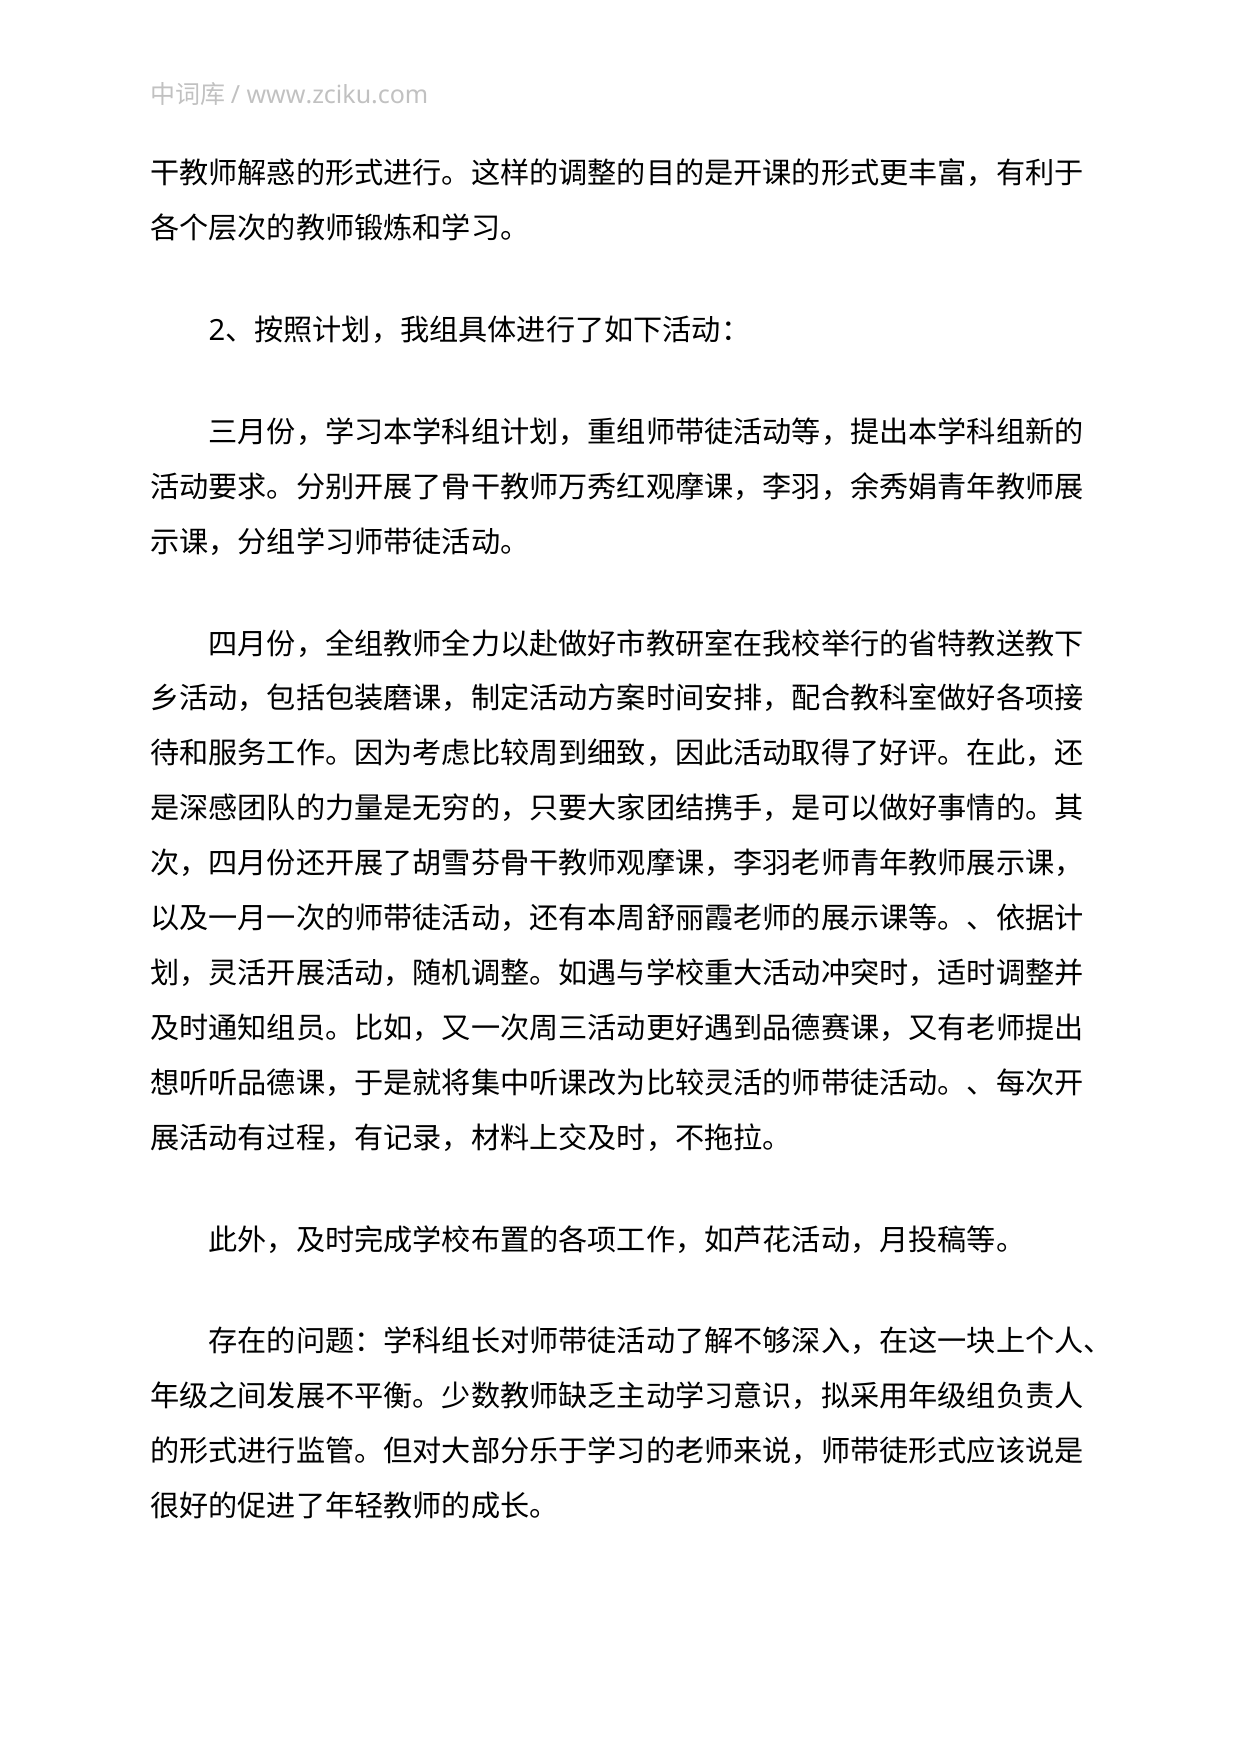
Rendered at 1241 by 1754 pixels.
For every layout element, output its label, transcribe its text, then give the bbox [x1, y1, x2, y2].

text 四月份，全组教师全力以赴做好市教研室在我校举行的省特教送教下乡活动，包括包装磨课，制定活动方案时间安排，配合教科室做好各项接待和服务工作。因为考虑比较周到细致，因此活动取得了好评。在此，还是深感团队的力量是无穷的，只要大家团结携手，是可以做好事情的。其次，四月份还开展了胡雪芬骨干教师观摩课，李羽老师青年教师展示课，以及一月一次的师带徒活动，还有本周舒丽霞老师的展示课等。、依据计划，灵活开展活动，随机调整。如遇与学校重大活动冲突时，适时调整并及时通知组员。比如，又一次周三活动更好遇到品德赛课，又有老师提出想听听品德课，于是就将集中听课改为比较灵活的师带徒活动。、每次开展活动有过程，有记录，材料上交及时，不拖拉。 [150, 620, 1090, 1157]
text 存在的问题：学科组长对师带徒活动了解不够深入，在这一块上个人、年级之间发展不平衡。少数教师缺乏主动学习意识，拟采用年级组负责人的形式进行监管。但对大部分乐于学习的老师来说，师带徒形式应该说是很好的促进了年轻教师的成长。 [150, 1318, 1090, 1525]
text 2、按照计划，我组具体进行了如下活动： [150, 307, 1090, 349]
text 此外，及时完成学校布置的各项工作，如芦花活动，月投稿等。 [150, 1216, 1090, 1258]
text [150, 150, 1090, 247]
text 三月份，学习本学科组计划，重组师带徒活动等，提出本学科组新的活动要求。分别开展了骨干教师万秀红观摩课，李羽，余秀娟青年教师展示课，分组学习师带徒活动。 [150, 409, 1090, 561]
